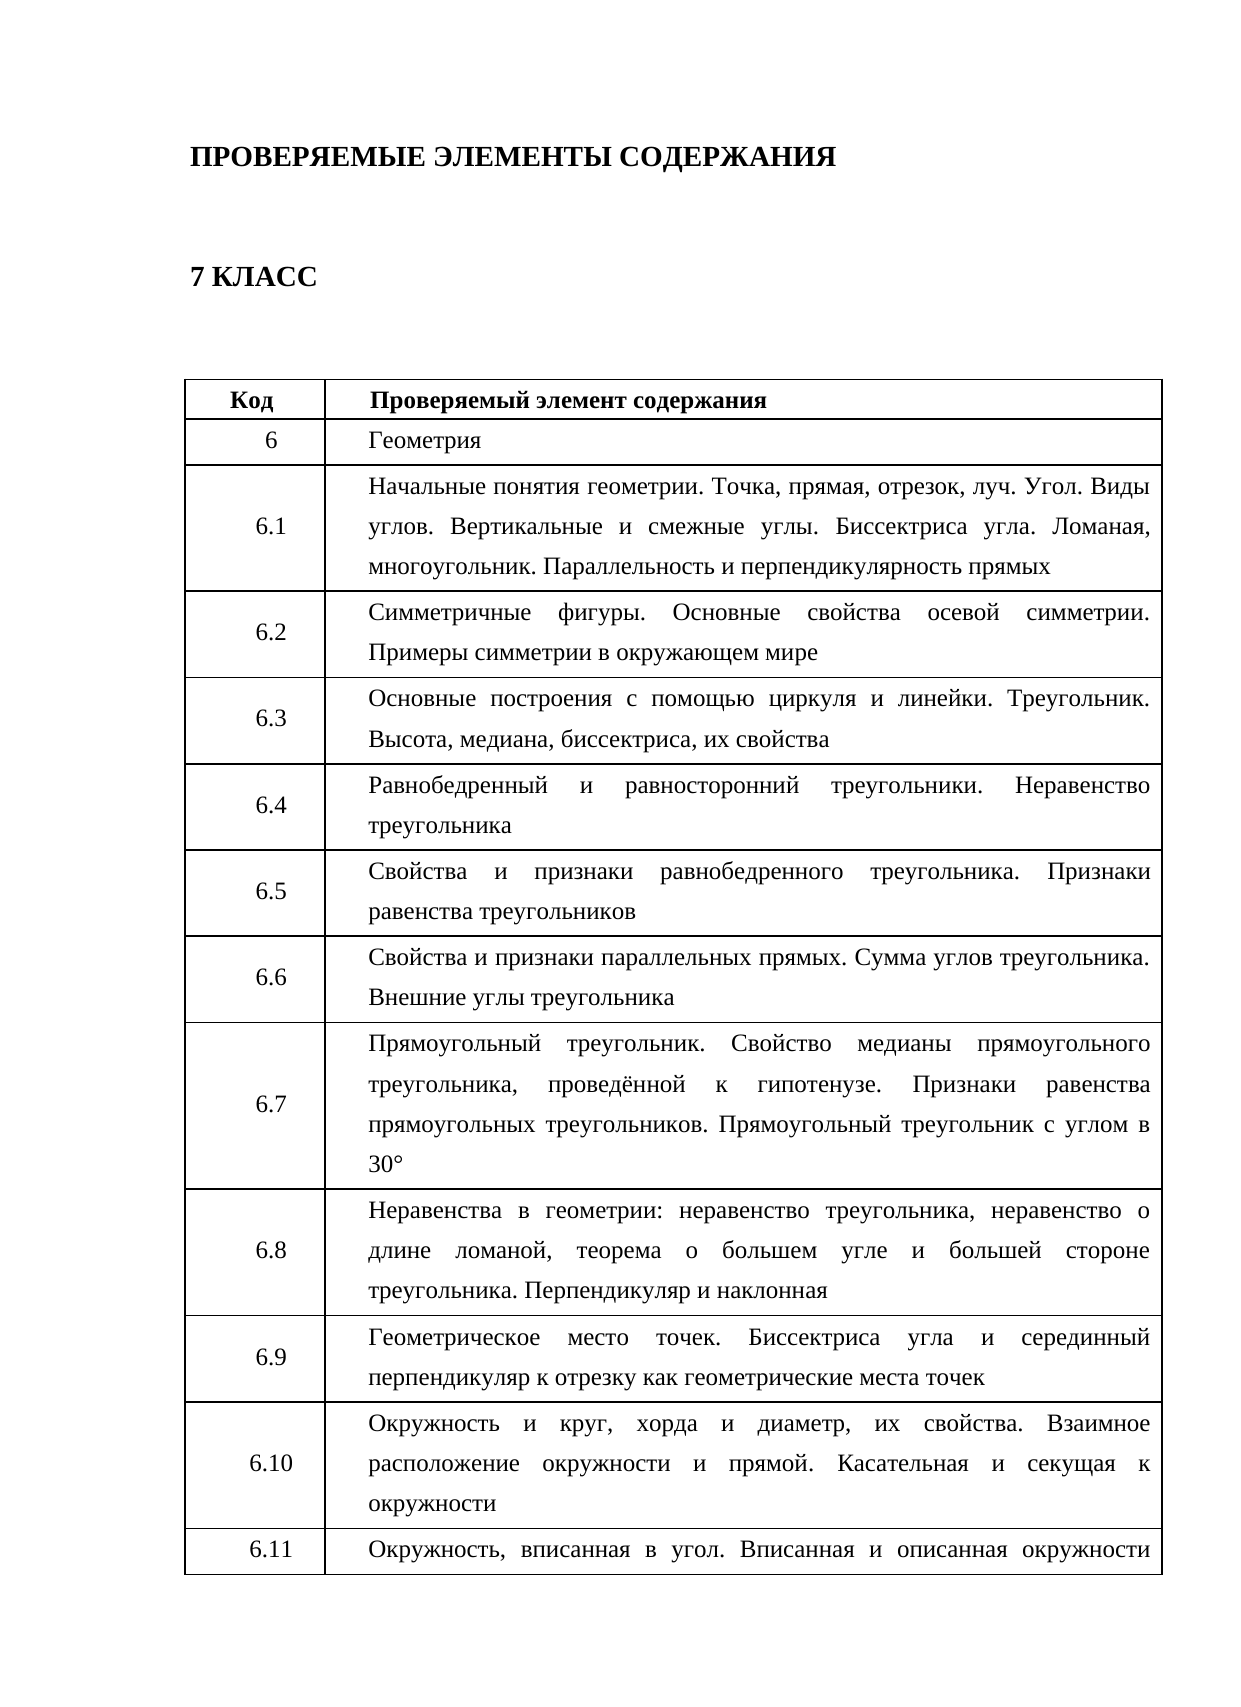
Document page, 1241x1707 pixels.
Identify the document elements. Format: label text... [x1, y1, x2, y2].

table_cell Свойства и признаки параллельных прямых. Сумма углов треугольника. Внешние углы треугольника [326, 937, 1161, 1022]
table_cell 6.9 [186, 1316, 324, 1401]
table_cell 6.10 [186, 1403, 324, 1527]
table_cell Свойства и признаки равнобедренного треугольника. Признаки равенства треугольников [326, 851, 1161, 935]
table_cell 6.2 [186, 592, 324, 677]
table_cell 6.5 [186, 851, 324, 935]
table_cell 6.6 [186, 937, 324, 1022]
table_cell 6.4 [186, 765, 324, 849]
table_cell Окружность и круг, хорда и диаметр, их свойства. Взаимное расположение окружности и прямой. Касательная и секущая к окружности [326, 1403, 1161, 1527]
table_cell Равнобедренный и равносторонний треугольники. Неравенство треугольника [326, 765, 1161, 849]
table_cell Неравенства в геометрии: неравенство треугольника, неравенство о длине ломаной, теорема о большем угле и большей стороне треугольника. Перпендикуляр и наклонная [326, 1190, 1161, 1315]
table_cell 6.1 [186, 466, 324, 590]
table_cell Начальные понятия геометрии. Точка, прямая, отрезок, луч. Угол. Виды углов. Вертикальные и смежные углы. Биссектриса угла. Ломаная, многоугольник. Параллельность и перпендикулярность прямых [326, 466, 1161, 590]
table_cell 6.3 [186, 678, 324, 763]
table_header Код [186, 380, 324, 418]
table_cell Основные построения с помощью циркуля и линейки. Треугольник. Высота, медиана, биссектриса, их свойства [326, 678, 1161, 763]
table_cell Геометрия [326, 420, 1161, 464]
table_cell Прямоугольный треугольник. Свойство медианы прямоугольного треугольника, проведённой к гипотенузе. Признаки равенства прямоугольных треугольников. Прямоугольный треугольник с углом в 30° [326, 1023, 1161, 1188]
table_cell 6.11 [186, 1529, 324, 1573]
table_header Проверяемый элемент содержания [326, 380, 1161, 418]
table_cell Симметричные фигуры. Основные свойства осевой симметрии. Примеры симметрии в окружающем мире [326, 592, 1161, 677]
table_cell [326, 1529, 1161, 1573]
text 7 КЛАСС [190, 259, 1152, 293]
text ПРОВЕРЯЕМЫЕ ЭЛЕМЕНТЫ СОДЕРЖАНИЯ [190, 139, 1152, 172]
table_cell 6 [186, 420, 324, 464]
table_cell Геометрическое место точек. Биссектриса угла и серединный перпендикуляр к отрезку как геометрические места точек [326, 1316, 1161, 1401]
table_cell 6.8 [186, 1190, 324, 1315]
table_cell 6.7 [186, 1023, 324, 1188]
